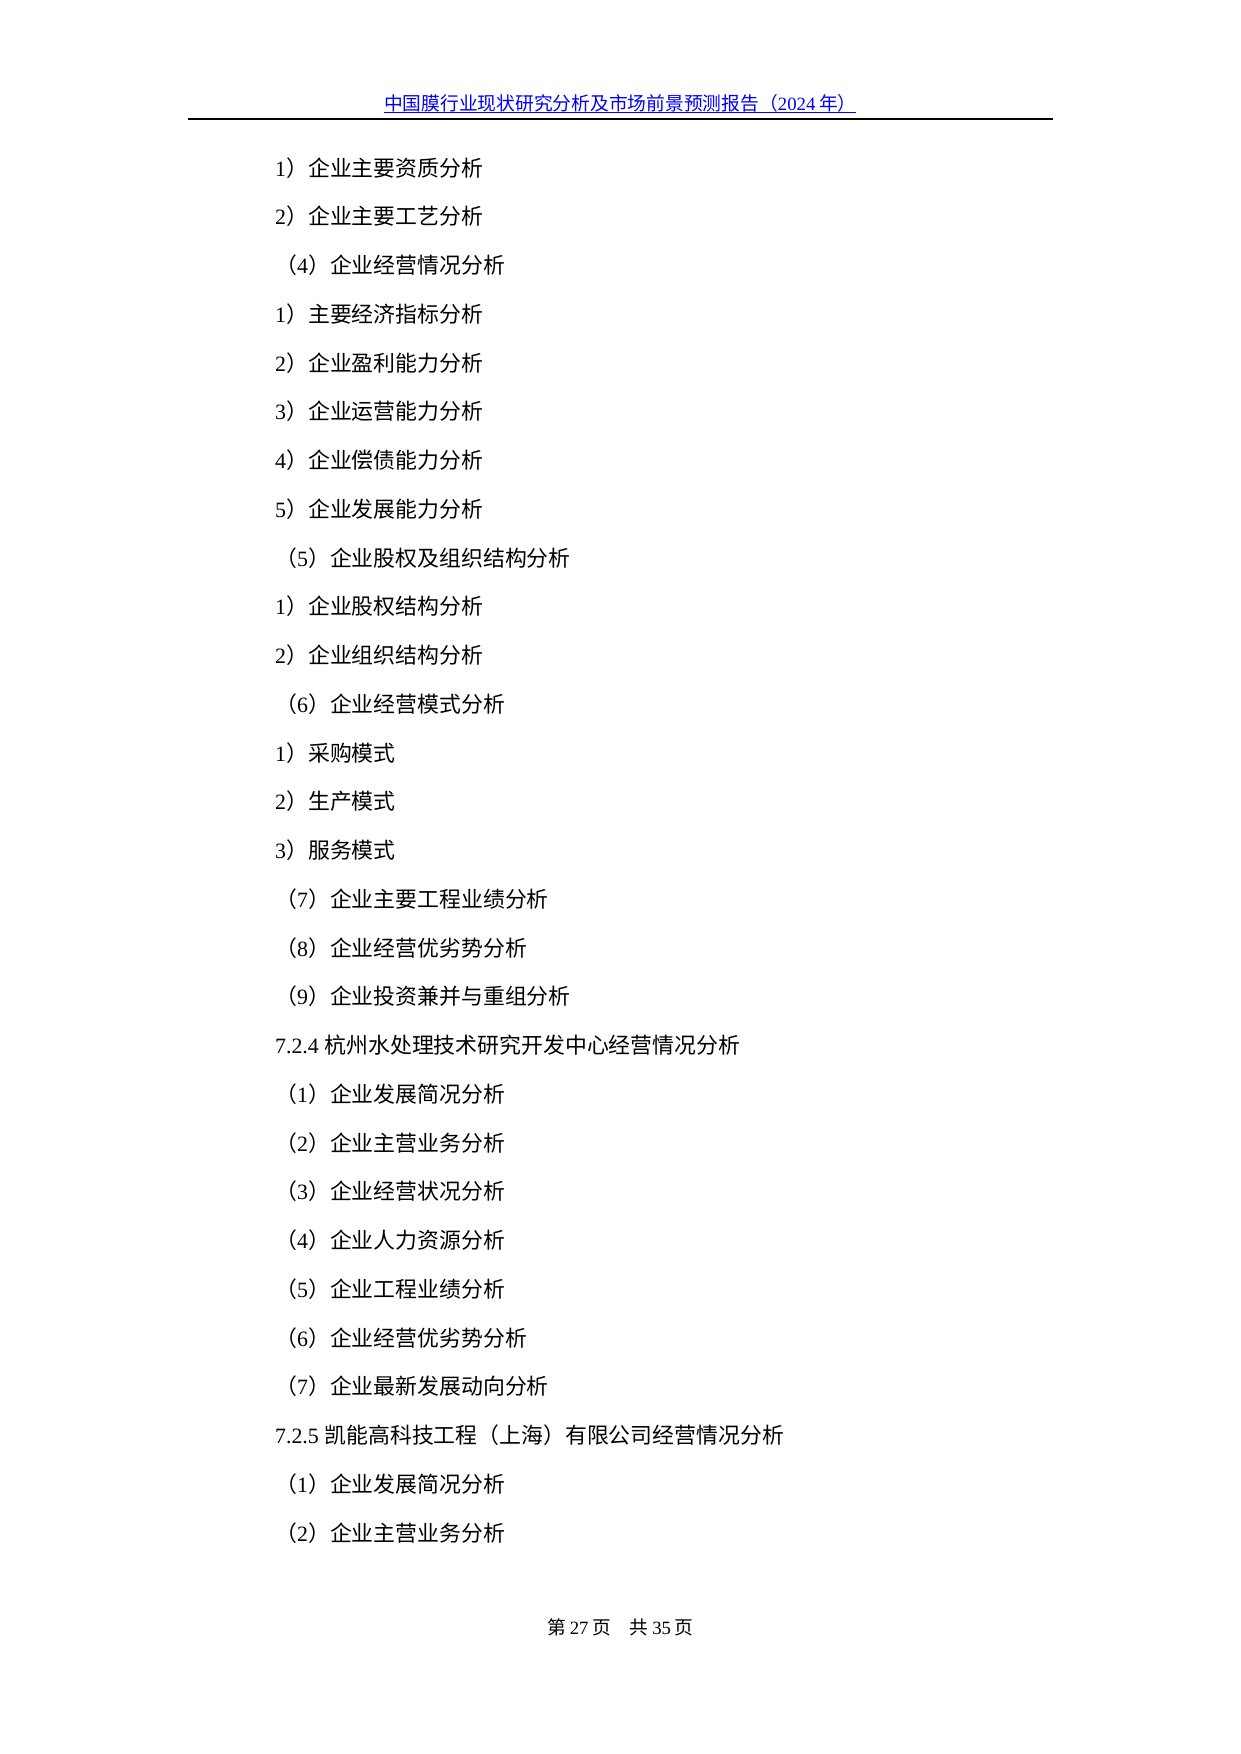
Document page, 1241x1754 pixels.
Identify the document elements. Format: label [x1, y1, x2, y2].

text [187, 150, 1053, 1548]
